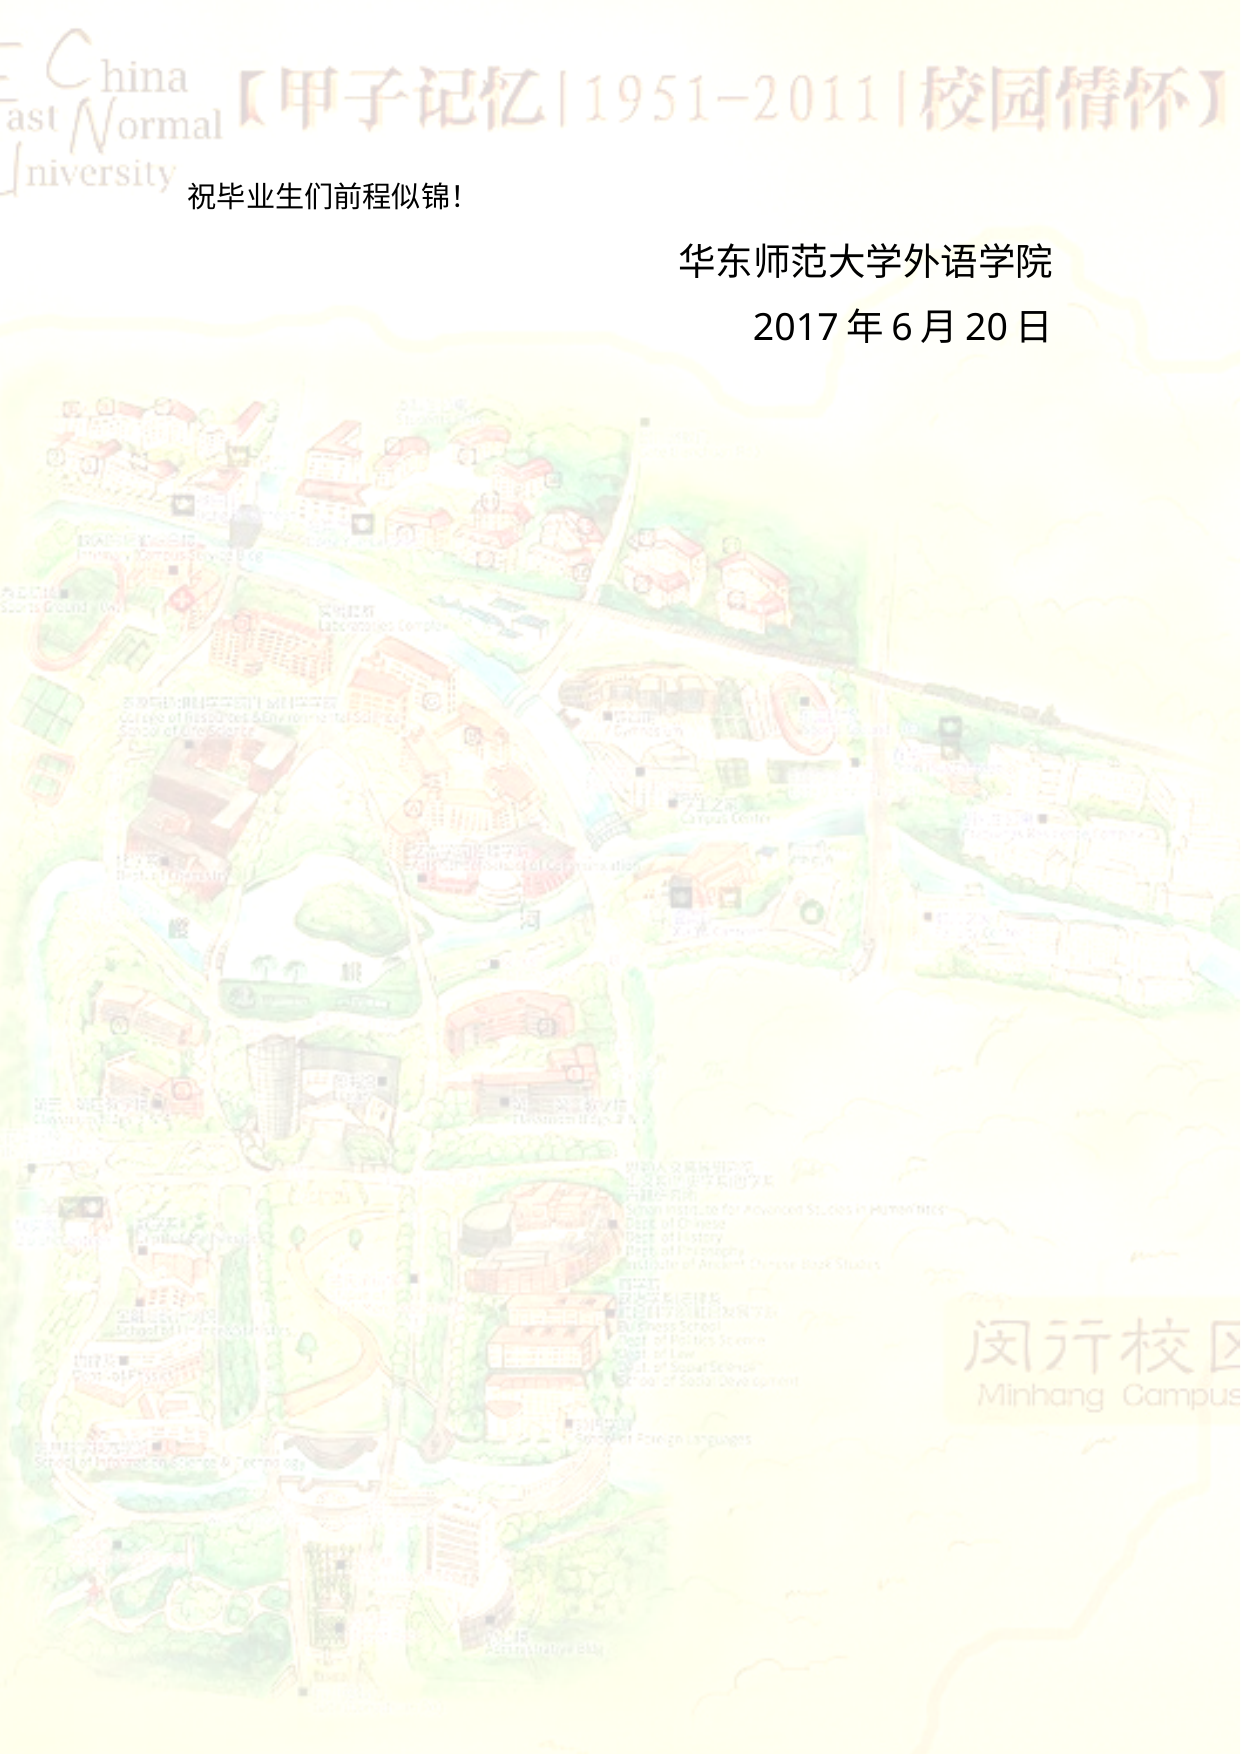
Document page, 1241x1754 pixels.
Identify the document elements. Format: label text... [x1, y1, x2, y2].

text 2017年6月20日 [187, 292, 1053, 357]
text 华东师范大学外语学院 [187, 227, 1053, 292]
text 祝毕业生们前程似锦！ [187, 162, 1053, 227]
